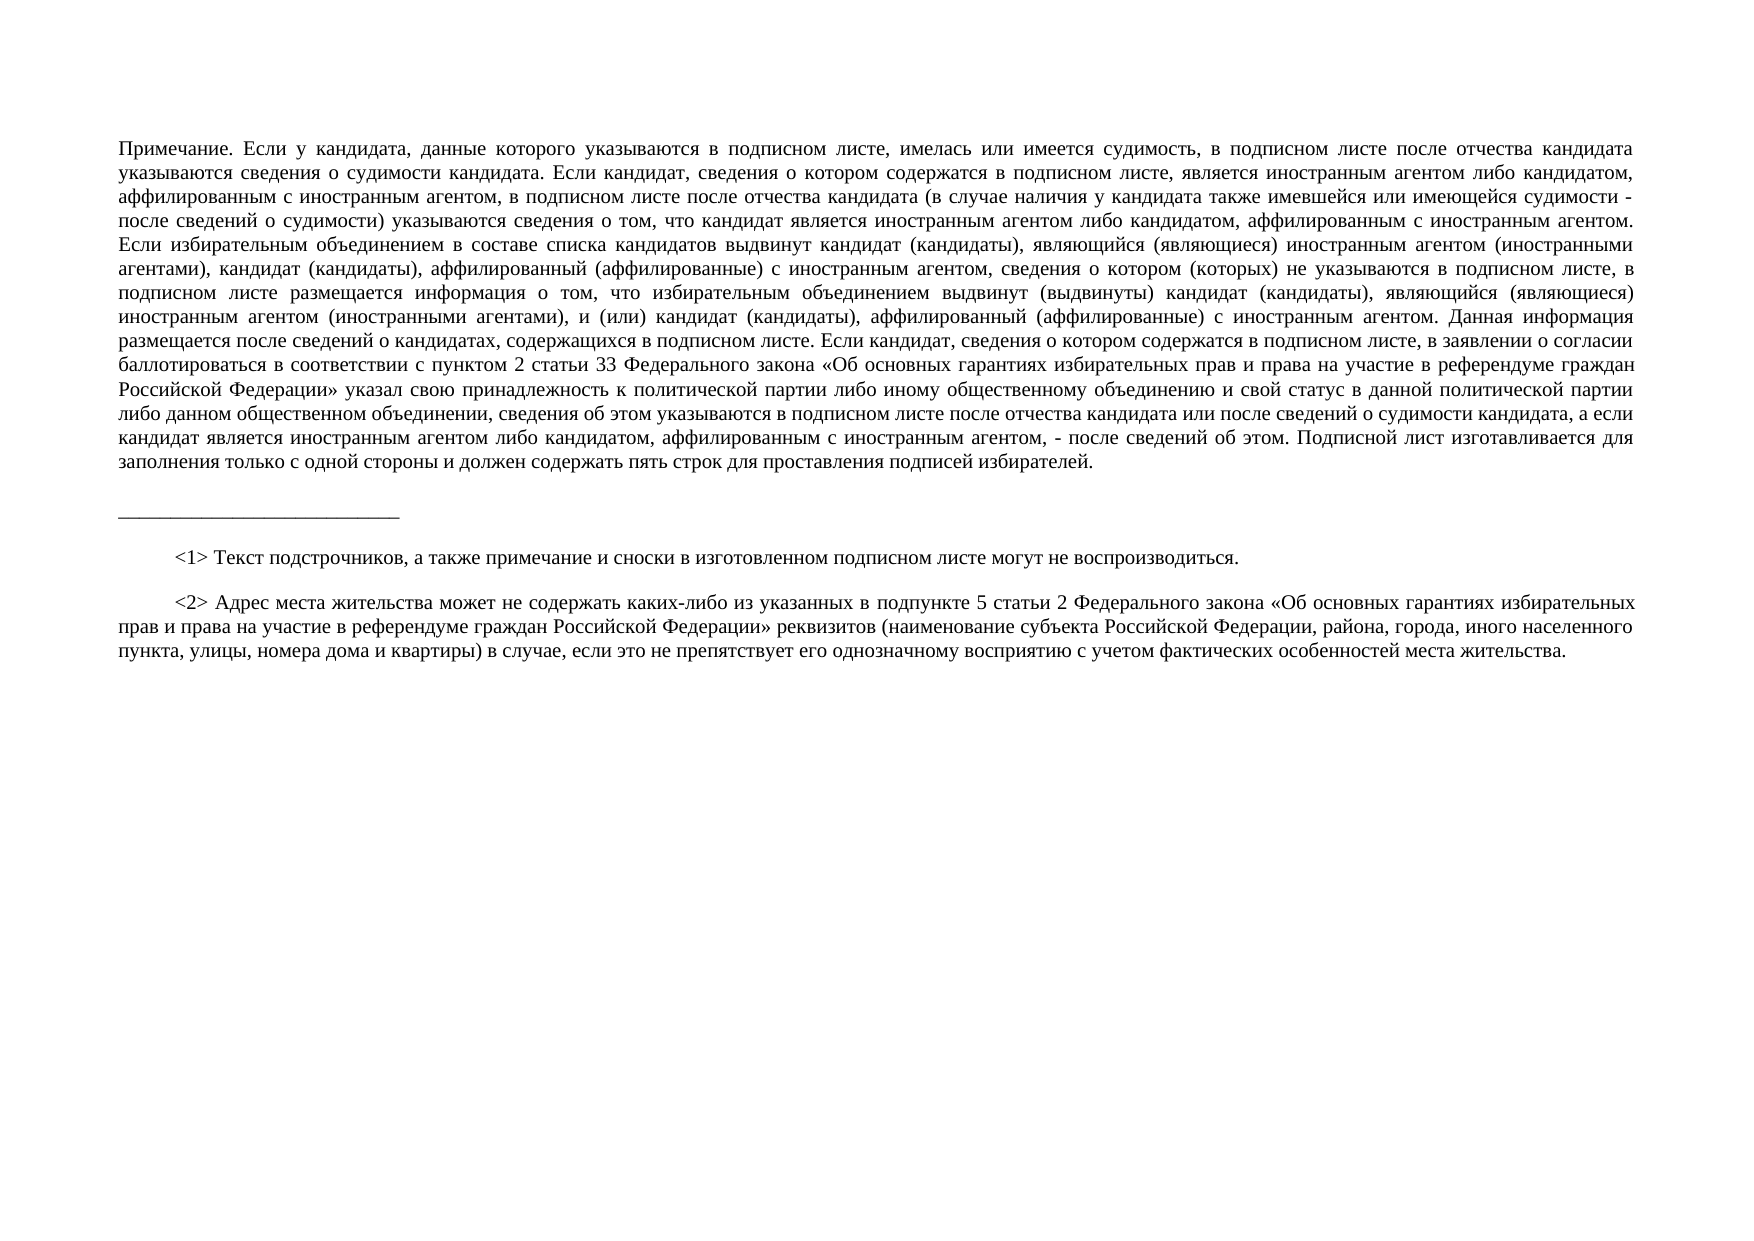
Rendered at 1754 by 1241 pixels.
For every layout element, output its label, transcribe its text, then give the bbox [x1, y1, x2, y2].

text ___________________________ [118, 497, 1636, 521]
text Примечание. Если у кандидата, данные которого указываются в подписном листе, имелась или имеется судимость, в подписном листе после отчества кандидата указываются сведения о судимости кандидата. Если кандидат, сведения о котором содержатся в подписном листе, является иностранным агентом либо кандидатом, аффилированным с иностранным агентом, в подписном листе после отчества кандидата (в случае наличия у кандидата также имевшейся или имеющейся судимости - после сведений о судимости) указываются сведения о том, что кандидат является иностранным агентом либо кандидатом, аффилированным с иностранным агентом. Если избирательным объединением в составе списка кандидатов выдвинут кандидат (кандидаты), являющийся (являющиеся) иностранным агентом (иностранными агентами), кандидат (кандидаты), аффилированный (аффилированные) с иностранным агентом, сведения о котором (которых) не указываются в подписном листе, в подписном листе размещается информация о том, что избирательным объединением выдвинут (выдвинуты) кандидат (кандидаты), являющийся (являющиеся) иностранным агентом (иностранными агентами), и (или) кандидат (кандидаты), аффилированный (аффилированные) с иностранным агентом. Данная информация размещается после сведений о кандидатах, содержащихся в подписном листе. Если кандидат, сведения о котором содержатся в подписном листе, в заявлении о согласии баллотироваться в соответствии с пунктом 2 статьи 33 Федерального закона «Об основных гарантиях избирательных прав и права на участие в референдуме граждан Российской Федерации» указал свою принадлежность к политической партии либо иному общественному объединению и свой статус в данной политической партии либо данном общественном объединении, сведения об этом указываются в подписном листе после отчества кандидата или после сведений о судимости кандидата, а если кандидат является иностранным агентом либо кандидатом, аффилированным с иностранным агентом, - после сведений об этом. Подписной лист изготавливается для заполнения только с одной стороны и должен содержать пять строк для проставления подписей избирателей. [118, 136, 1636, 473]
text <2> Адрес места жительства может не содержать каких-либо из указанных в подпункте 5 статьи 2 Федерального закона «Об основных гарантиях избирательных прав и права на участие в референдуме граждан Российской Федерации» реквизитов (наименование субъекта Российской Федерации, района, города, иного населенного пункта, улицы, номера дома и квартиры) в случае, если это не препятствует его однозначному восприятию с учетом фактических особенностей места жительства. [118, 590, 1636, 662]
text <1> Текст подстрочников, а также примечание и сноски в изготовленном подписном листе могут не воспроизводиться. [118, 545, 1636, 569]
